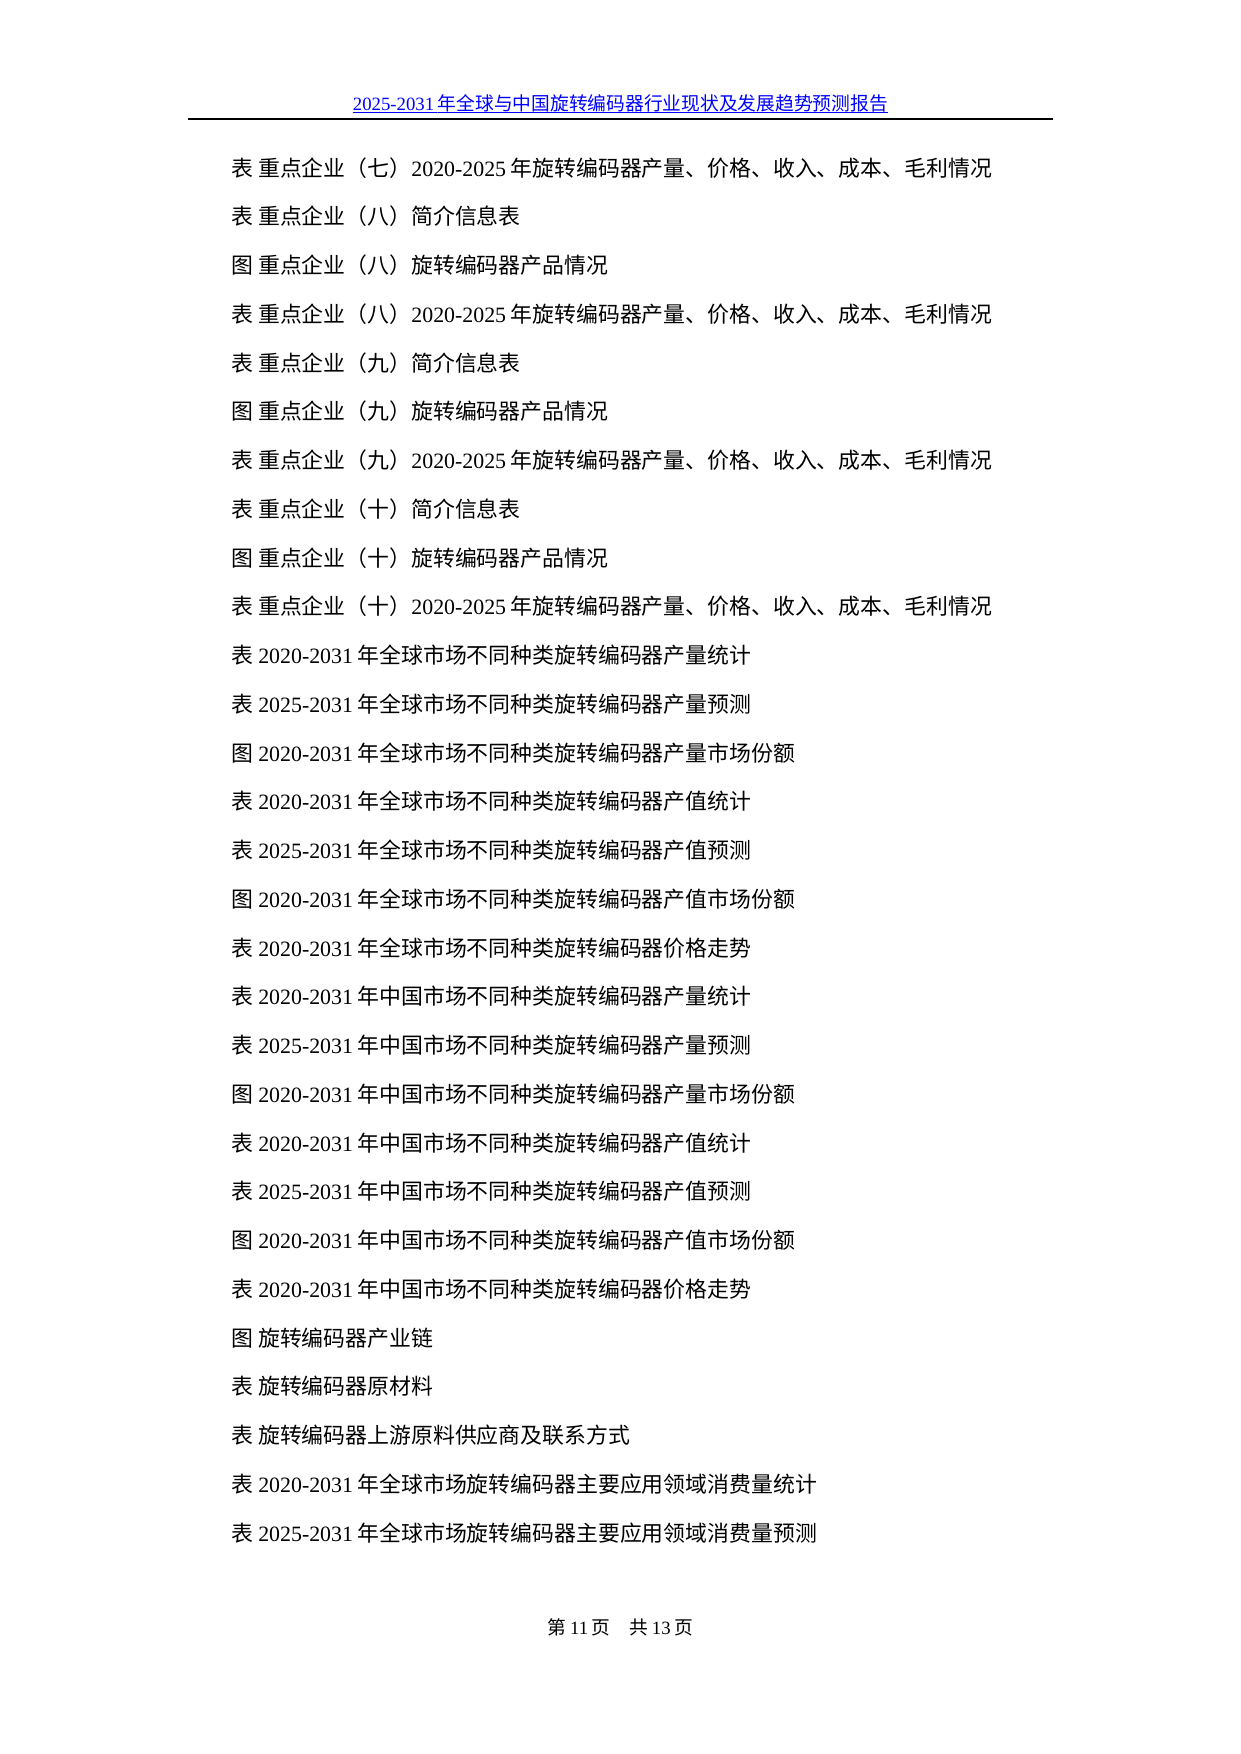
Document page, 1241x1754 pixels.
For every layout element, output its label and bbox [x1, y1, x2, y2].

text [187, 150, 1053, 1548]
